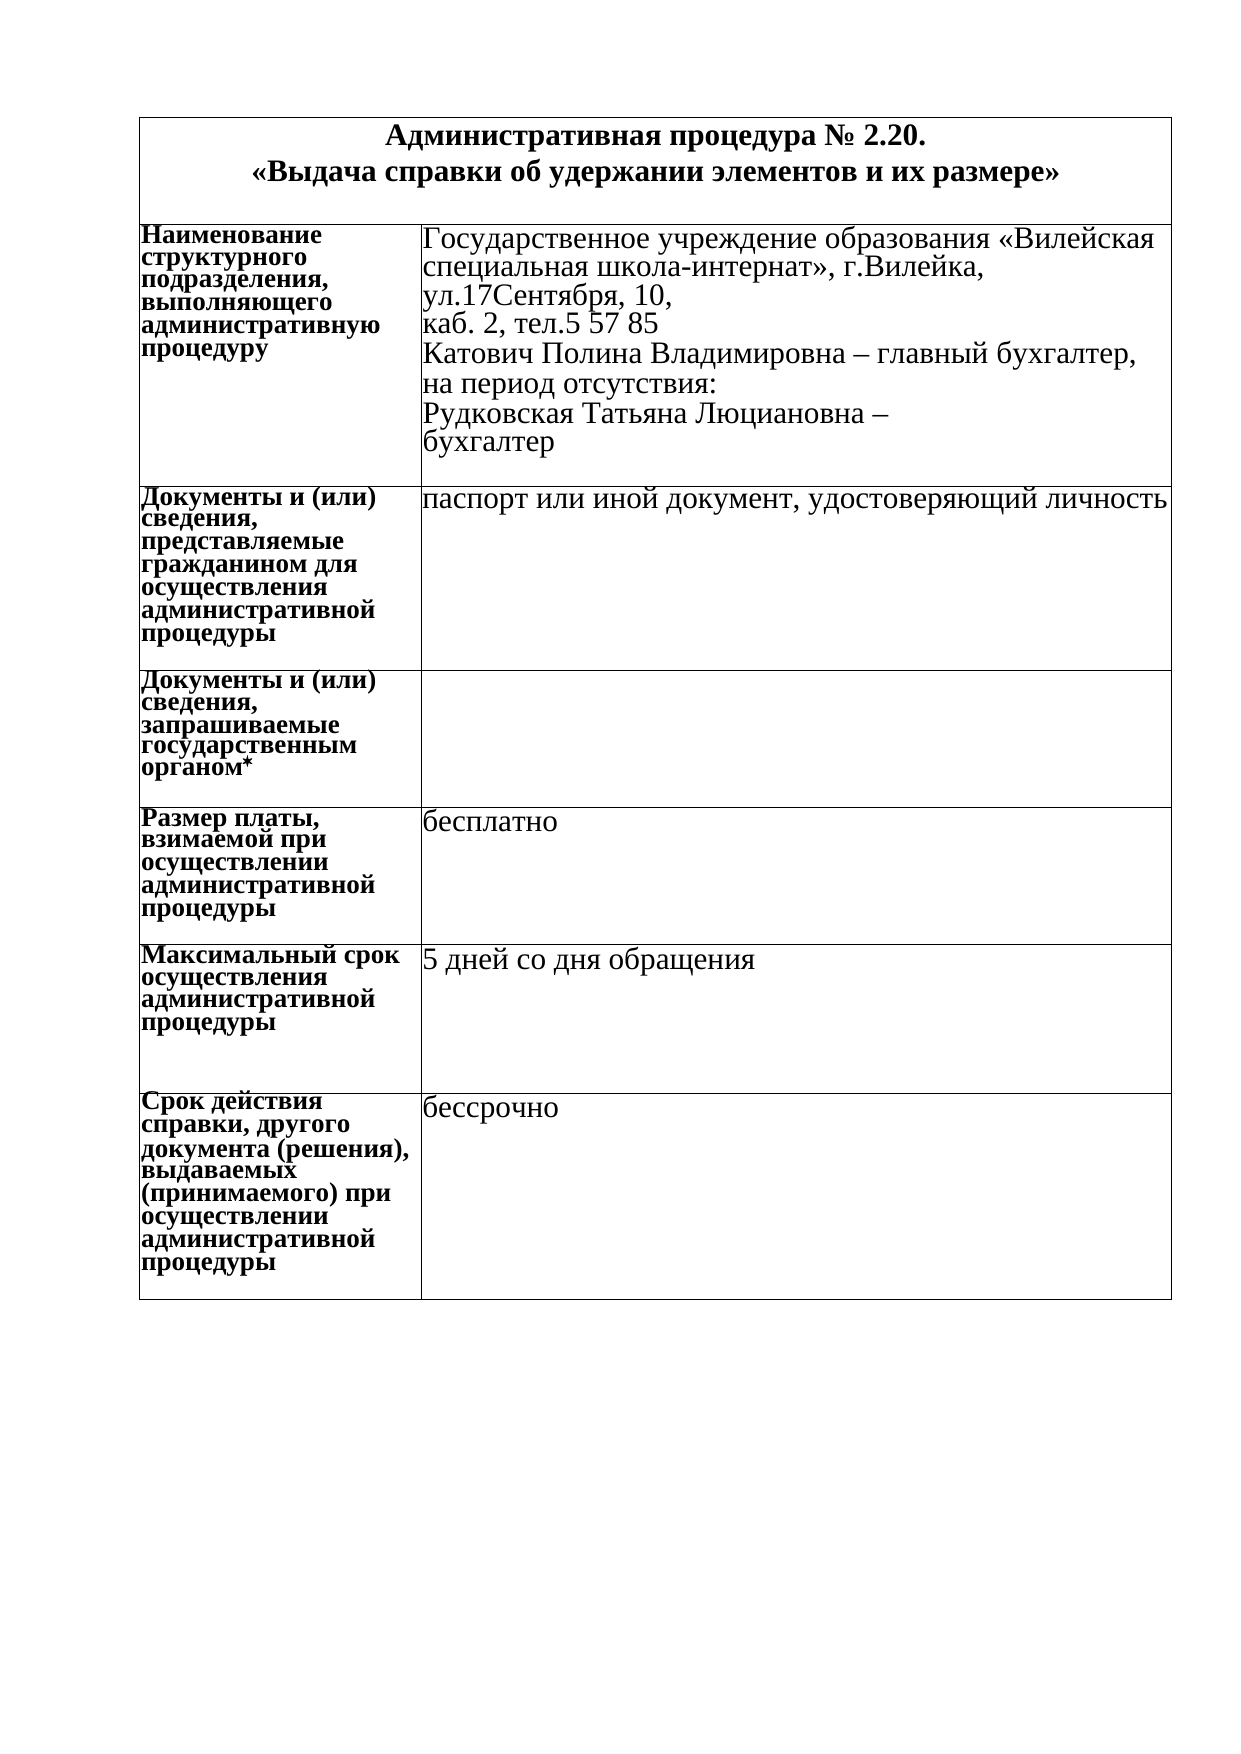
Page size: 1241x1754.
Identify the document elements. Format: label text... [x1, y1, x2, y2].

table_cell Документы и (или) сведения, запрашиваемые государственным органом [140, 671, 421, 807]
table_cell паспорт или иной документ, удостоверяющий личность [422, 487, 1171, 669]
table_cell Документы и (или) сведения, представляемые гражданином для осуществления административной процедуры [140, 487, 421, 669]
table_cell Максимальный срок осуществления административной процедуры [140, 945, 421, 1093]
table_cell Государственное учреждение образования «Вилейская специальная школа-интернат», г.Вилейка, ул.17Сентября, 10, каб. 2, тел.5 57 85 Катович Полина Владимировна – главный бухгалтер, на период отсутствия: Рудковская Татьяна Люциановна – бухгалтер [422, 225, 1171, 486]
table_cell Наименование структурного подразделения, выполняющего административную процедуру [140, 225, 421, 486]
table_cell Размер платы, взимаемой при осуществлении административной процедуры [140, 808, 421, 944]
table_header Административная процедура № 2.20. «Выдача справки об удержании элементов и их размере» [140, 118, 1171, 224]
table_cell Срок действия справки, другого документа (решения), выдаваемых (принимаемого) при осуществлении административной процедуры [140, 1094, 421, 1299]
table_cell бесплатно [422, 808, 1171, 944]
table_cell 5 дней со дня обращения [422, 945, 1171, 1093]
table_cell [422, 671, 1171, 807]
table_cell бессрочно [422, 1094, 1171, 1299]
